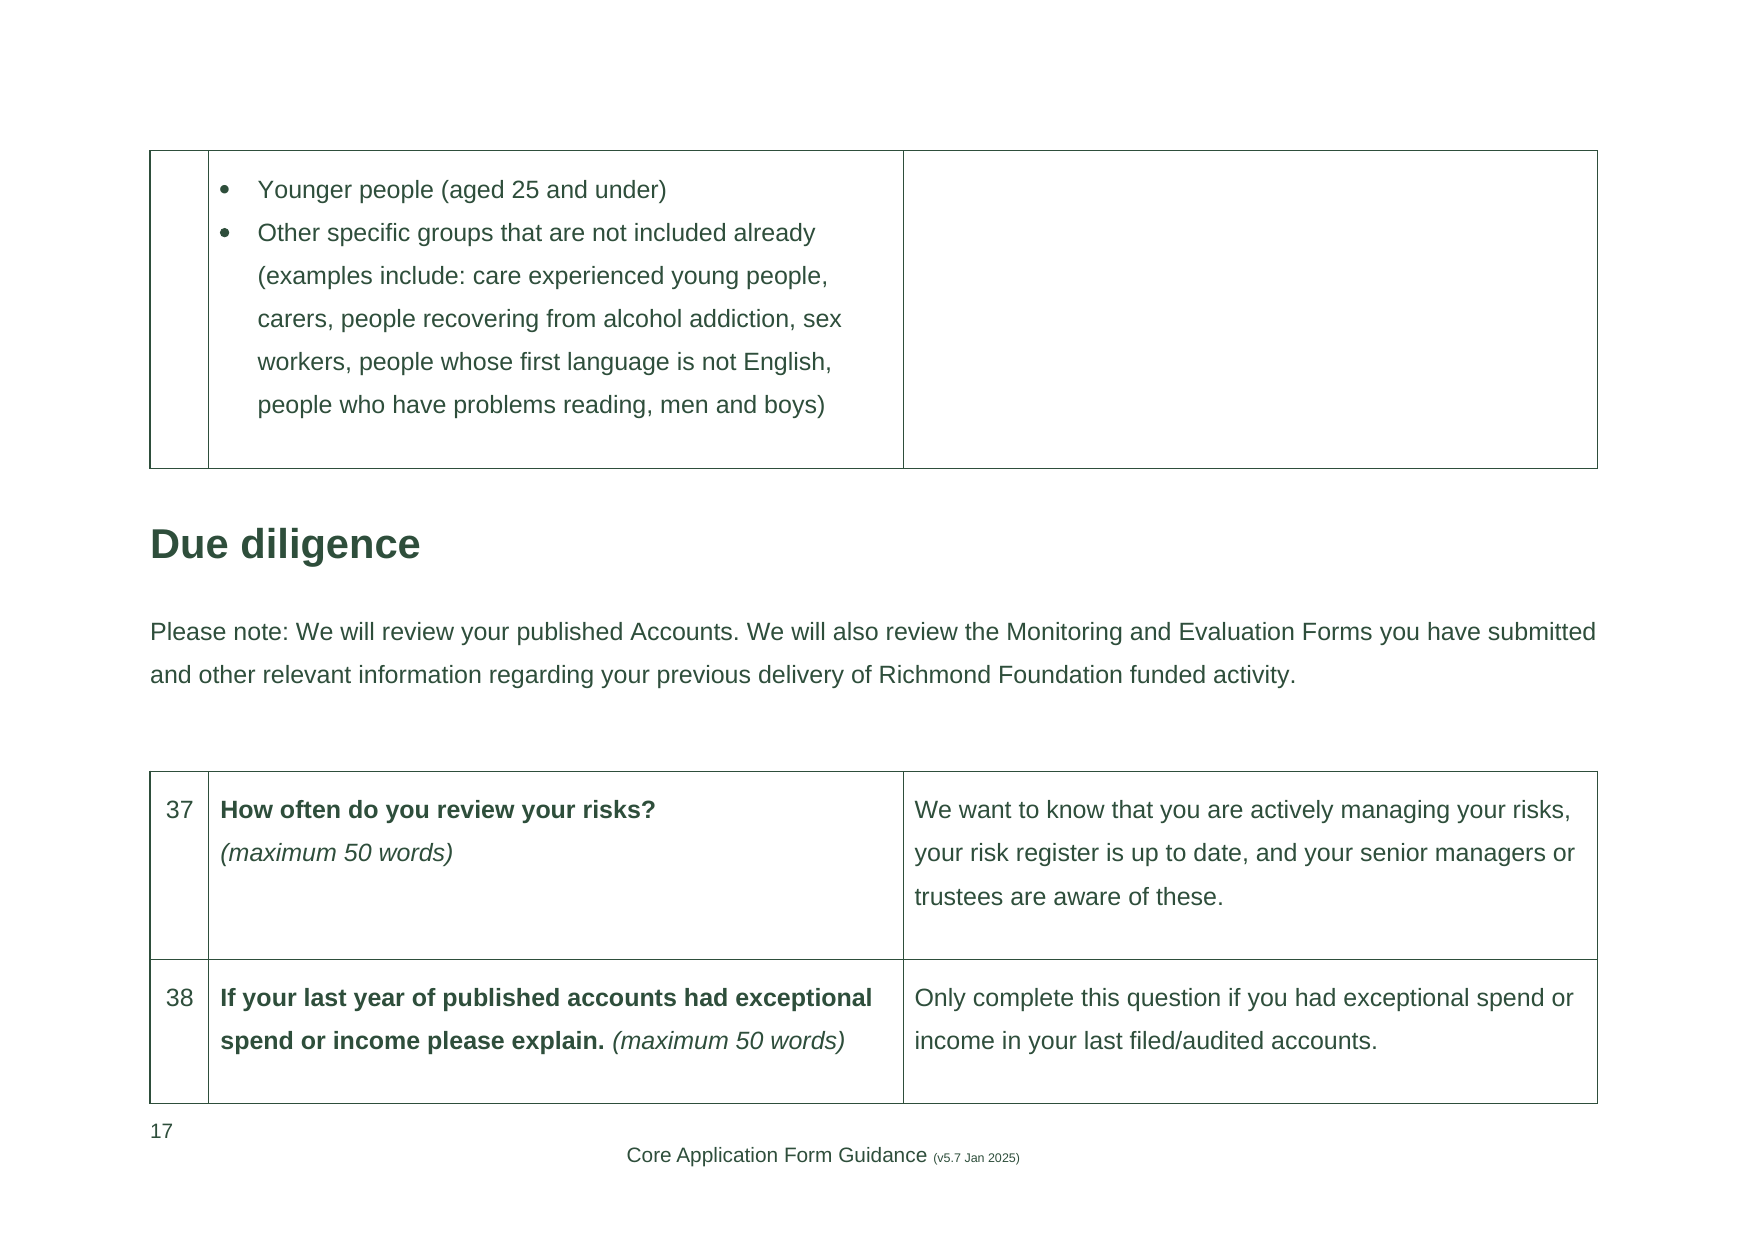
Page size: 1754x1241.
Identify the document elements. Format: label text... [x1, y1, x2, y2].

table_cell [209, 960, 903, 1103]
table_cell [904, 960, 1597, 1103]
table_header We want to know that you are actively managing your risks, your risk register is up to date, and your senior managers or trustees are aware of these. [904, 772, 1597, 958]
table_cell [209, 151, 903, 467]
table_cell 36 [151, 151, 208, 467]
subtitle Due diligence [150, 519, 1604, 567]
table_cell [904, 151, 1597, 467]
table_header How often do you review your risks? (maximum 50 words) [209, 772, 903, 958]
table_header 37 [151, 772, 208, 958]
text Please note: We will review your published Accounts. We will also review the Monitoring and Evaluation Forms you have submitted and other relevant information regarding your previous delivery of Richmond Foundation funded activity. [150, 617, 1604, 689]
table_cell 38 [151, 960, 208, 1103]
